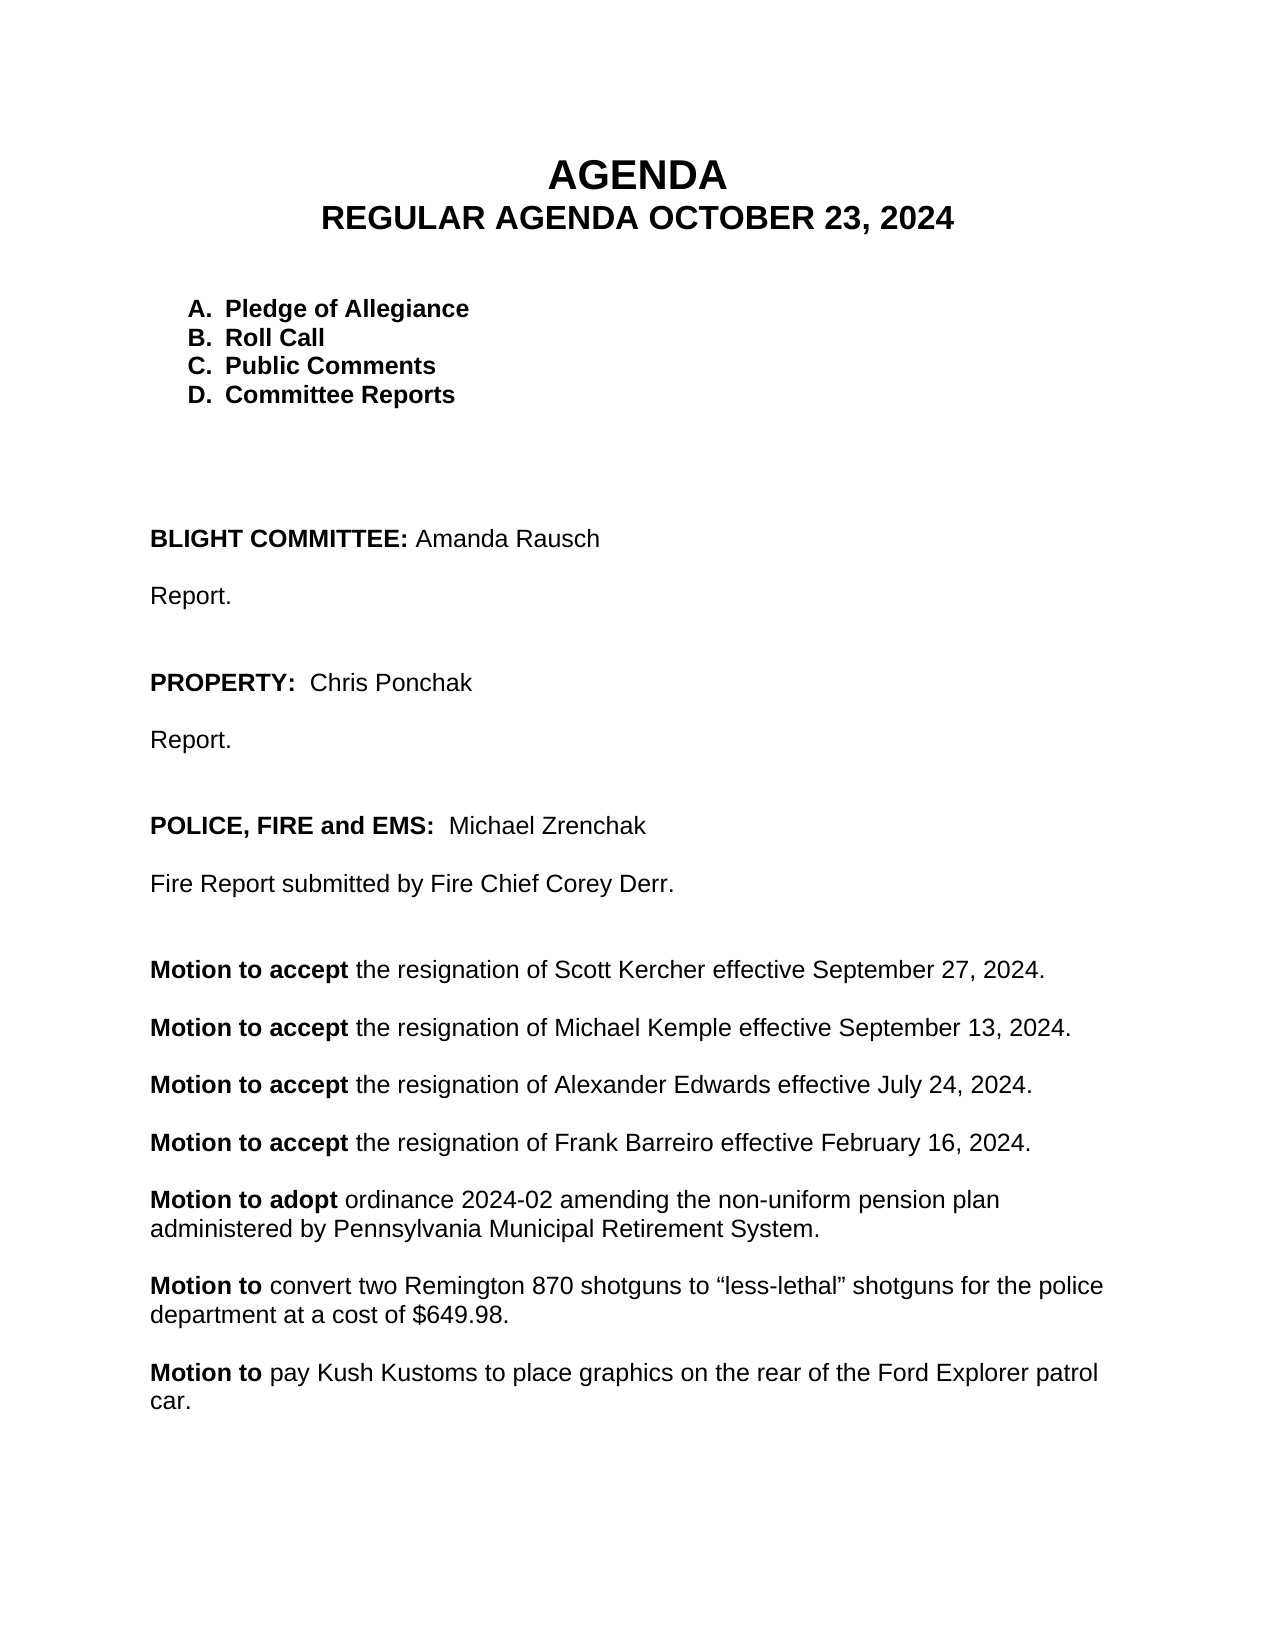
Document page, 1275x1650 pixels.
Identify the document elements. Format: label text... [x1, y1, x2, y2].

text Motion to convert two Remington 870 shotguns to “less-lethal” shotguns for the police department at a cost of $649.98. [150, 1271, 1125, 1329]
text BLIGHT COMMITTEE: Amanda Rausch [150, 524, 1125, 553]
text PROPERTY: Chris Ponchak [150, 668, 1125, 696]
text Motion to accept the resignation of Michael Kemple effective September 13, 2024. [150, 1013, 1125, 1041]
text Motion to adopt ordinance 2024-02 amending the non-uniform pension plan administered by Pennsylvania Municipal Retirement System. [150, 1185, 1125, 1243]
text Motion to accept the resignation of Alexander Edwards effective July 24, 2024. [150, 1070, 1125, 1099]
list Public Comments [187, 351, 1125, 380]
text Motion to accept the resignation of Scott Kercher effective September 27, 2024. [150, 955, 1125, 984]
text Motion to accept the resignation of Frank Barreiro effective February 16, 2024. [150, 1128, 1125, 1156]
text Report. [150, 725, 1125, 754]
list Committee Reports [187, 380, 1125, 409]
text REGULAR AGENDA OCTOBER 23, 2024 [150, 198, 1125, 236]
text POLICE, FIRE and EMS: Michael Zrenchak [150, 811, 1125, 840]
text Motion to pay Kush Kustoms to place graphics on the rear of the Ford Explorer patrol car. [150, 1358, 1125, 1415]
list Roll Call [187, 323, 1125, 351]
list Pledge of Allegiance [187, 294, 1125, 323]
text AGENDA [150, 150, 1125, 198]
text Fire Report submitted by Fire Chief Corey Derr. [150, 869, 1125, 898]
text Report. [150, 581, 1125, 610]
